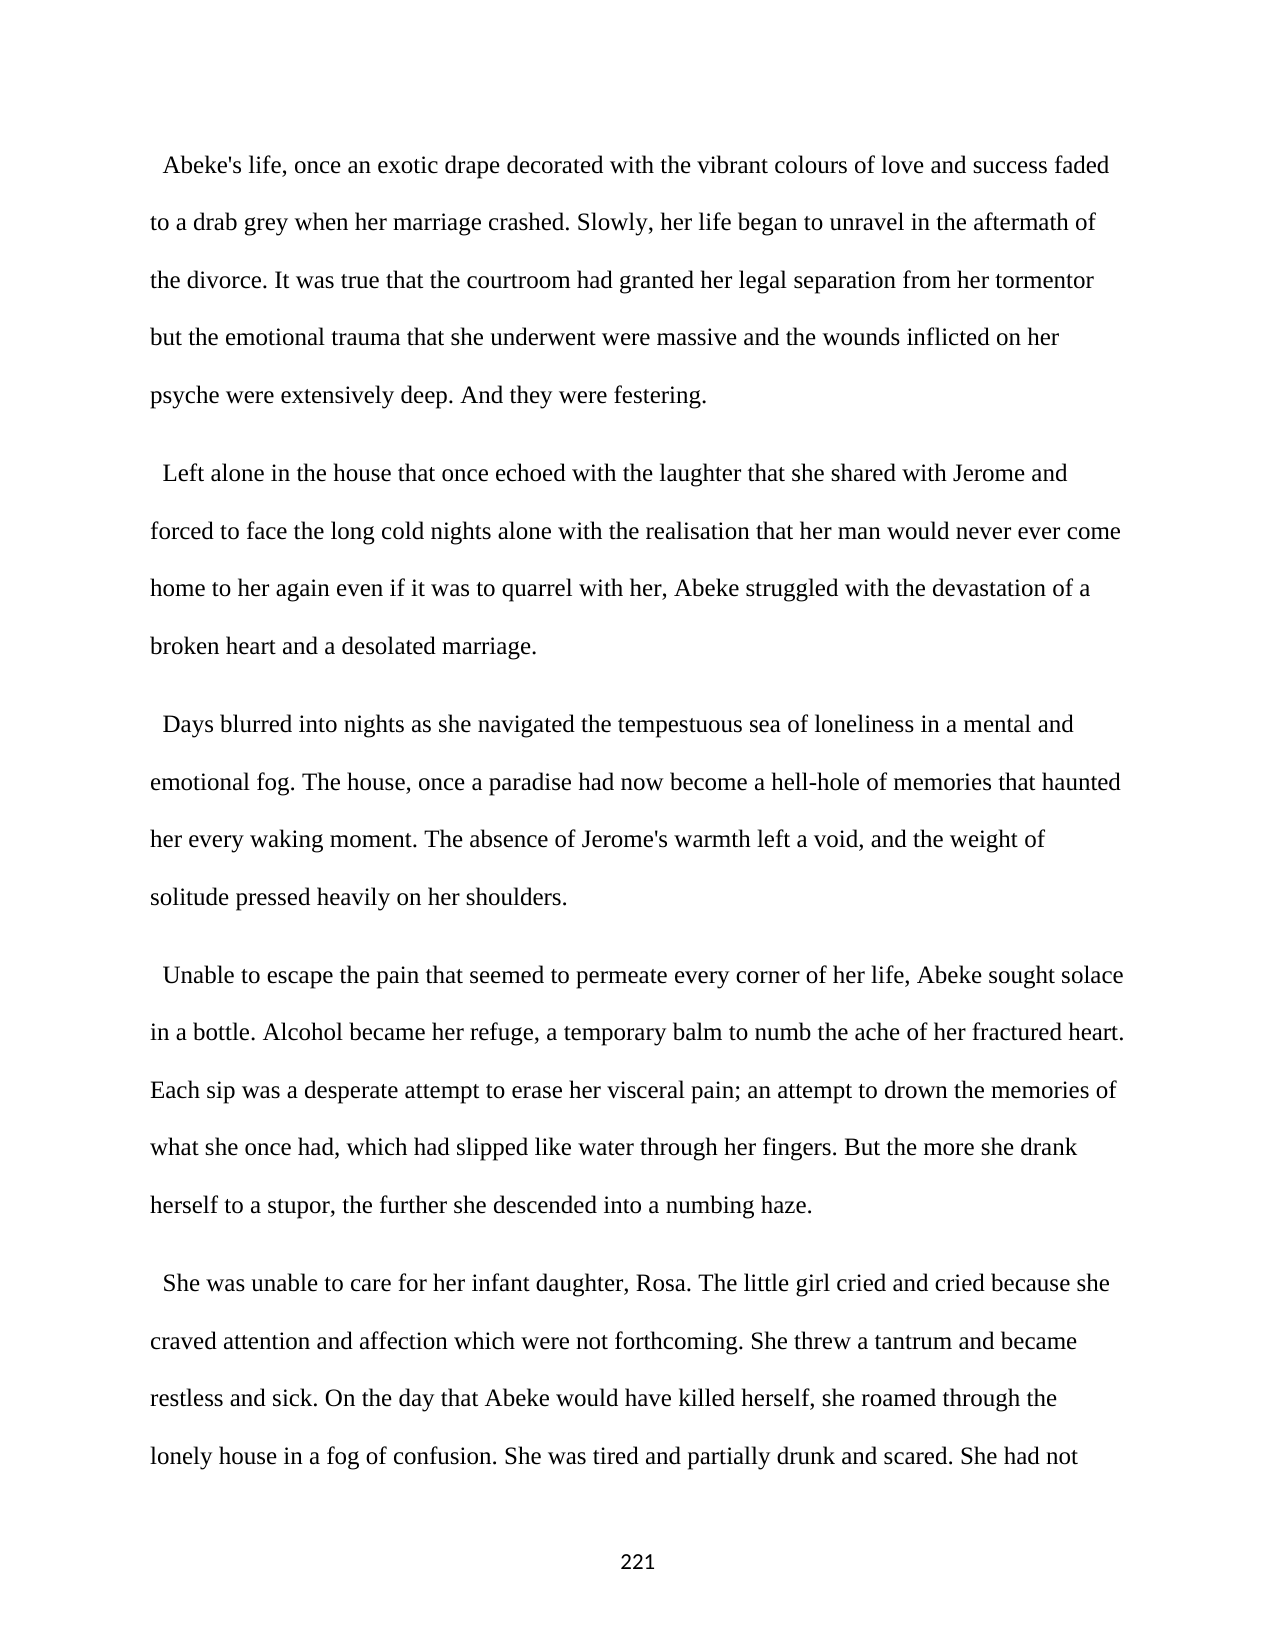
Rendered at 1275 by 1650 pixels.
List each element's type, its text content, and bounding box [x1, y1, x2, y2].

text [150, 1268, 1125, 1469]
text Abeke's life, once an exotic drape decorated with the vibrant colours of love and success faded to a drab grey when her marriage crashed. Slowly, her life began to unravel in the aftermath of the divorce. It was true that the courtroom had granted her legal separation from her tormentor but the emotional trauma that she underwent were massive and the wounds inflicted on her psyche were extensively deep. And they were festering. [150, 150, 1125, 409]
text Unable to escape the pain that seemed to permeate every corner of her life, Abeke sought solace in a bottle. Alcohol became her refuge, a temporary balm to numb the ache of her fractured heart. Each sip was a desperate attempt to erase her visceral pain; an attempt to drown the memories of what she once had, which had slipped like water through her fingers. But the more she drank herself to a stupor, the further she descended into a numbing haze. [150, 960, 1125, 1219]
text Left alone in the house that once echoed with the laughter that she shared with Jerome and forced to face the long cold nights alone with the realisation that her man would never ever come home to her again even if it was to quarrel with her, Abeke struggled with the devastation of a broken heart and a desolated marriage. [150, 458, 1125, 659]
text Days blurred into nights as she navigated the tempestuous sea of loneliness in a mental and emotional fog. The house, once a paradise had now become a hell-hole of memories that haunted her every waking moment. The absence of Jerome's warmth left a void, and the weight of solitude pressed heavily on her shoulders. [150, 709, 1125, 910]
